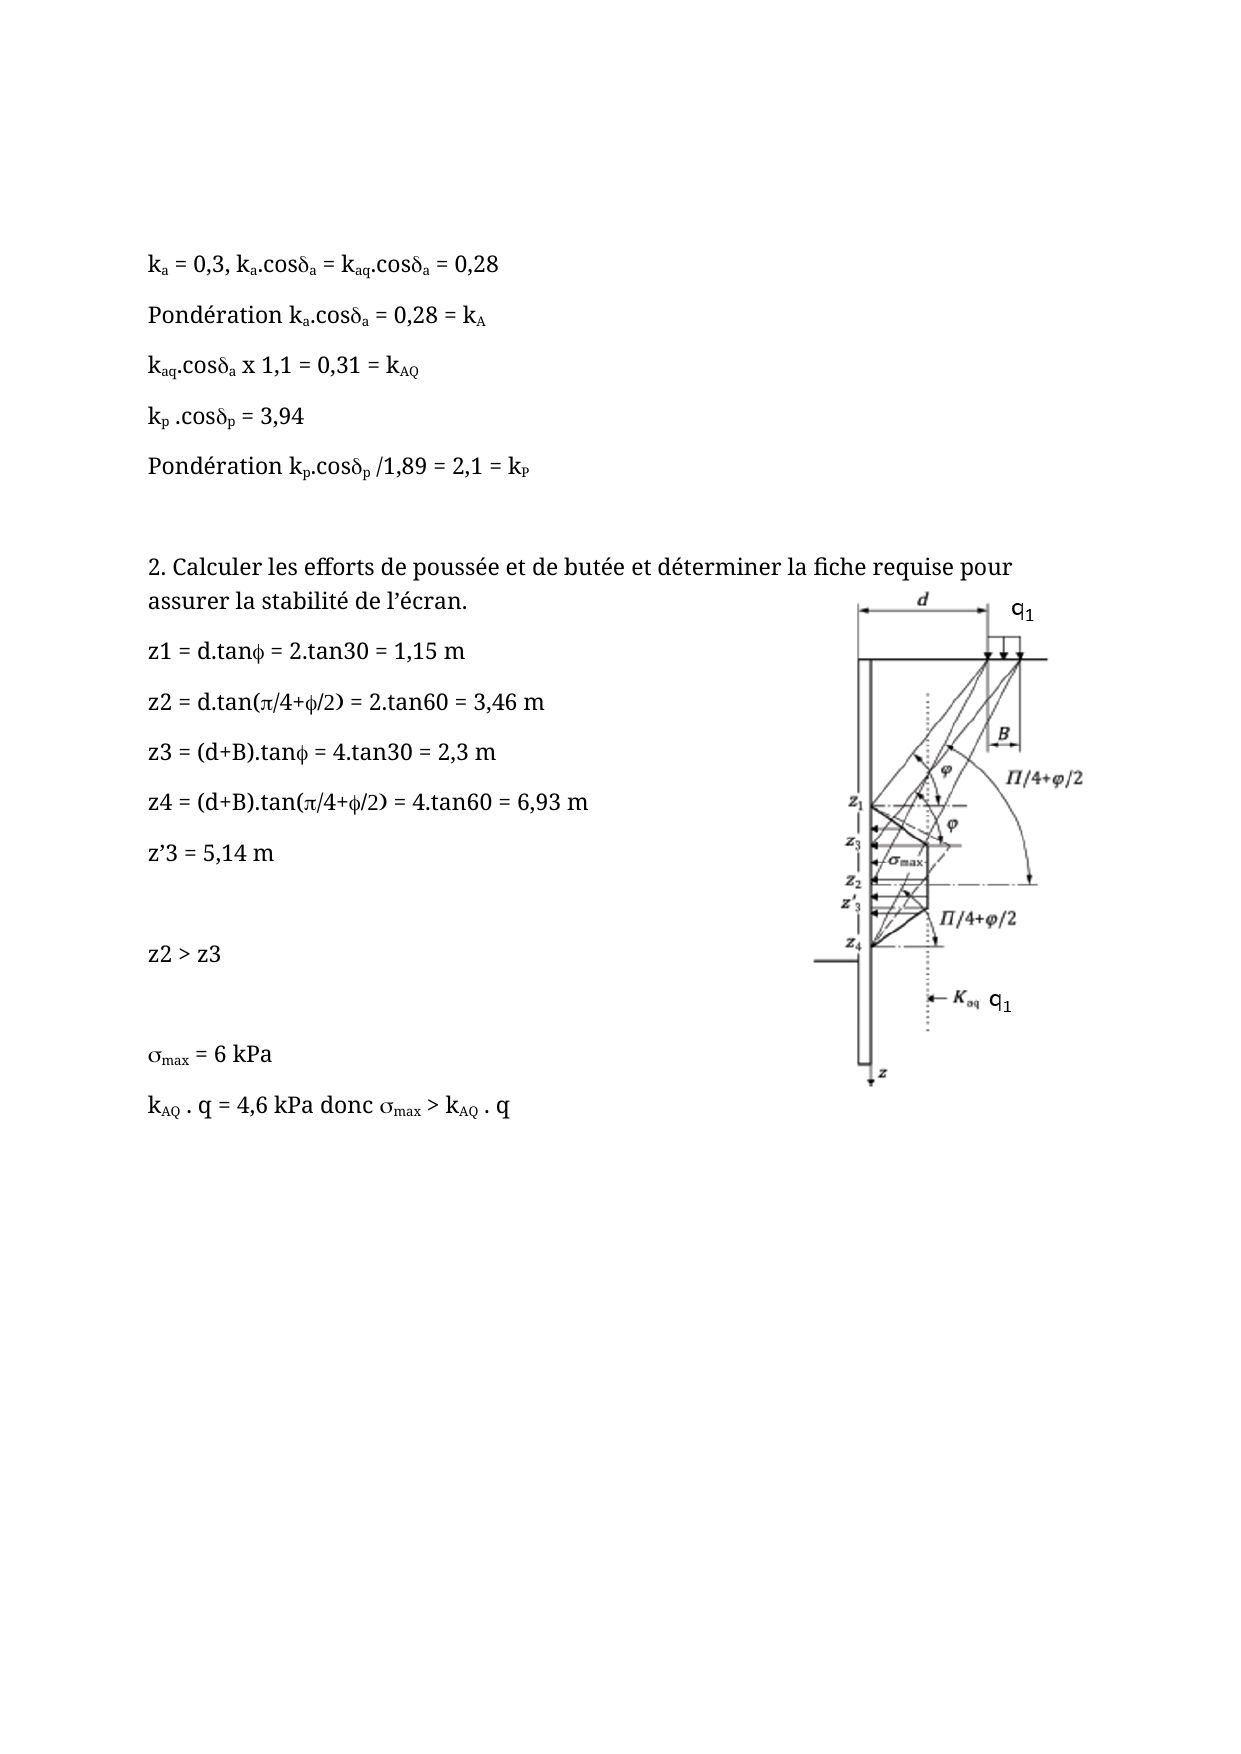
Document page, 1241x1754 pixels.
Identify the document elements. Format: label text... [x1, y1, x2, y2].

text z4 = (d+B).tan(/4+ = 4.tan60 = 6,93 m [148, 786, 812, 818]
text z3 = (d+B).tan = 4.tan30 = 2,3 m [148, 736, 812, 767]
text kaq.cosa x 1,1 = 0,31 = kAQ [148, 349, 1093, 381]
text 2. Calculer les efforts de poussée et de butée et déterminer la fiche requise pour assurer la stabilité de l’écran. [148, 551, 1093, 616]
text kAQ . q = 4,6 kPa donc max > kAQ . q [148, 1089, 1093, 1120]
text Pondération kp.cosp /1,89 = 2,1 = kP [148, 450, 1093, 481]
text Pondération ka.cosa = 0,28 = kA [148, 299, 1093, 330]
text max = 6 kPa [148, 1038, 812, 1070]
text z2 > z3 [148, 938, 812, 969]
text z1 = d.tan = 2.tan30 = 1,15 m [148, 635, 812, 666]
text z2 = d.tan(/4+ = 2.tan60 = 3,46 m [148, 686, 812, 717]
text ka = 0,3, ka.cosa = kaq.cosa = 0,28 [148, 248, 1093, 280]
picture [812, 582, 1090, 1092]
text kp .cosp = 3,94 [148, 400, 1093, 431]
text z’3 = 5,14 m [148, 837, 812, 868]
